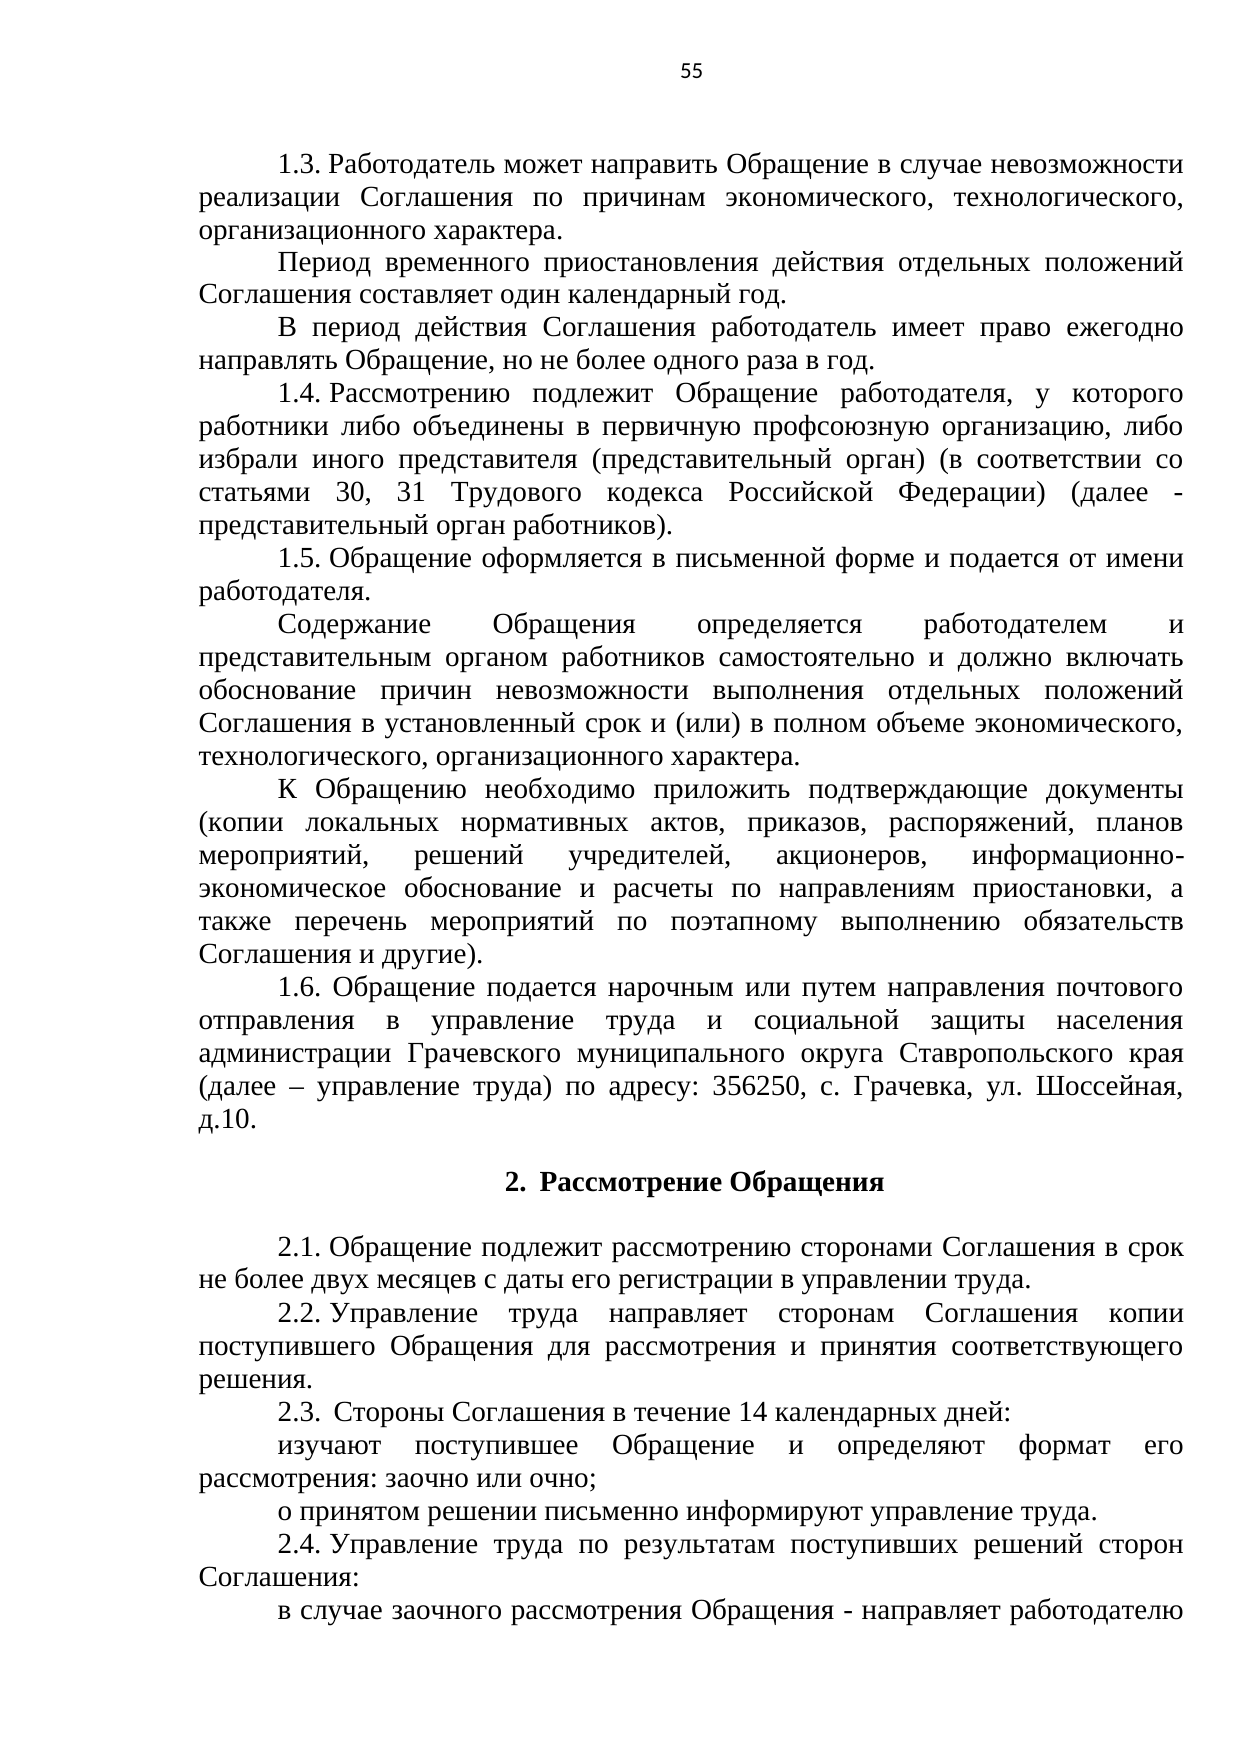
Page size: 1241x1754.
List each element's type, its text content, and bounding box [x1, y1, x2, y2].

text изучают поступившее Обращение и определяют формат его рассмотрения: заочно или очно; [198, 1428, 1184, 1494]
list Рассмотрению подлежит Обращение работодателя, у которого работники либо объединены в первичную профсоюзную организацию, либо избрали иного представителя (представительный орган) (в соответствии со статьями 30, 31 Трудового кодекса Российской Федерации) (далее - представительный орган работников). [198, 376, 1184, 541]
text Содержание Обращения определяется работодателем и представительным органом работников самостоятельно и должно включать обоснование причин невозможности выполнения отдельных положений Соглашения в установленный срок и (или) в полном объеме экономического, технологического, организационного характера. [198, 607, 1184, 772]
list Управление труда направляет сторонам Соглашения копии поступившего Обращения для рассмотрения и принятия соответствующего решения. [198, 1296, 1184, 1395]
list Работодатель может направить Обращение в случае невозможности реализации Соглашения по причинам экономического, технологического, организационного характера. [198, 147, 1184, 246]
list Стороны Соглашения в течение 14 календарных дней: [198, 1395, 1184, 1428]
list Рассмотрение Обращения [504, 1168, 1184, 1197]
list Управление труда по результатам поступивших решений сторон Соглашения: [198, 1527, 1184, 1593]
text Период временного приостановления действия отдельных положений Соглашения составляет один календарный год. [198, 246, 1184, 310]
text 1.6. Обращение подается нарочным или путем направления почтового отправления в управление труда и социальной защиты населения администрации Грачевского муниципального округа Ставропольского края (далее – управление труда) по адресу: 356250, с. Грачевка, ул. Шоссейная, д.10. [198, 970, 1184, 1135]
list Обращение оформляется в письменной форме и подается от имени работодателя. [198, 541, 1184, 607]
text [198, 1593, 1184, 1626]
list Обращение подлежит рассмотрению сторонами Соглашения в срок не более двух месяцев с даты его регистрации в управлении труда. [198, 1229, 1184, 1296]
text К Обращению необходимо приложить подтверждающие документы (копии локальных нормативных актов, приказов, распоряжений, планов мероприятий, решений учредителей, акционеров, информационноэкономическое обоснование и расчеты по направлениям приостановки, а также перечень мероприятий по поэтапному выполнению обязательств Соглашения и другие). [198, 772, 1184, 970]
text о принятом решении письменно информируют управление труда. [198, 1494, 1184, 1527]
text В период действия Соглашения работодатель имеет право ежегодно направлять Обращение, но не более одного раза в год. [198, 310, 1184, 376]
